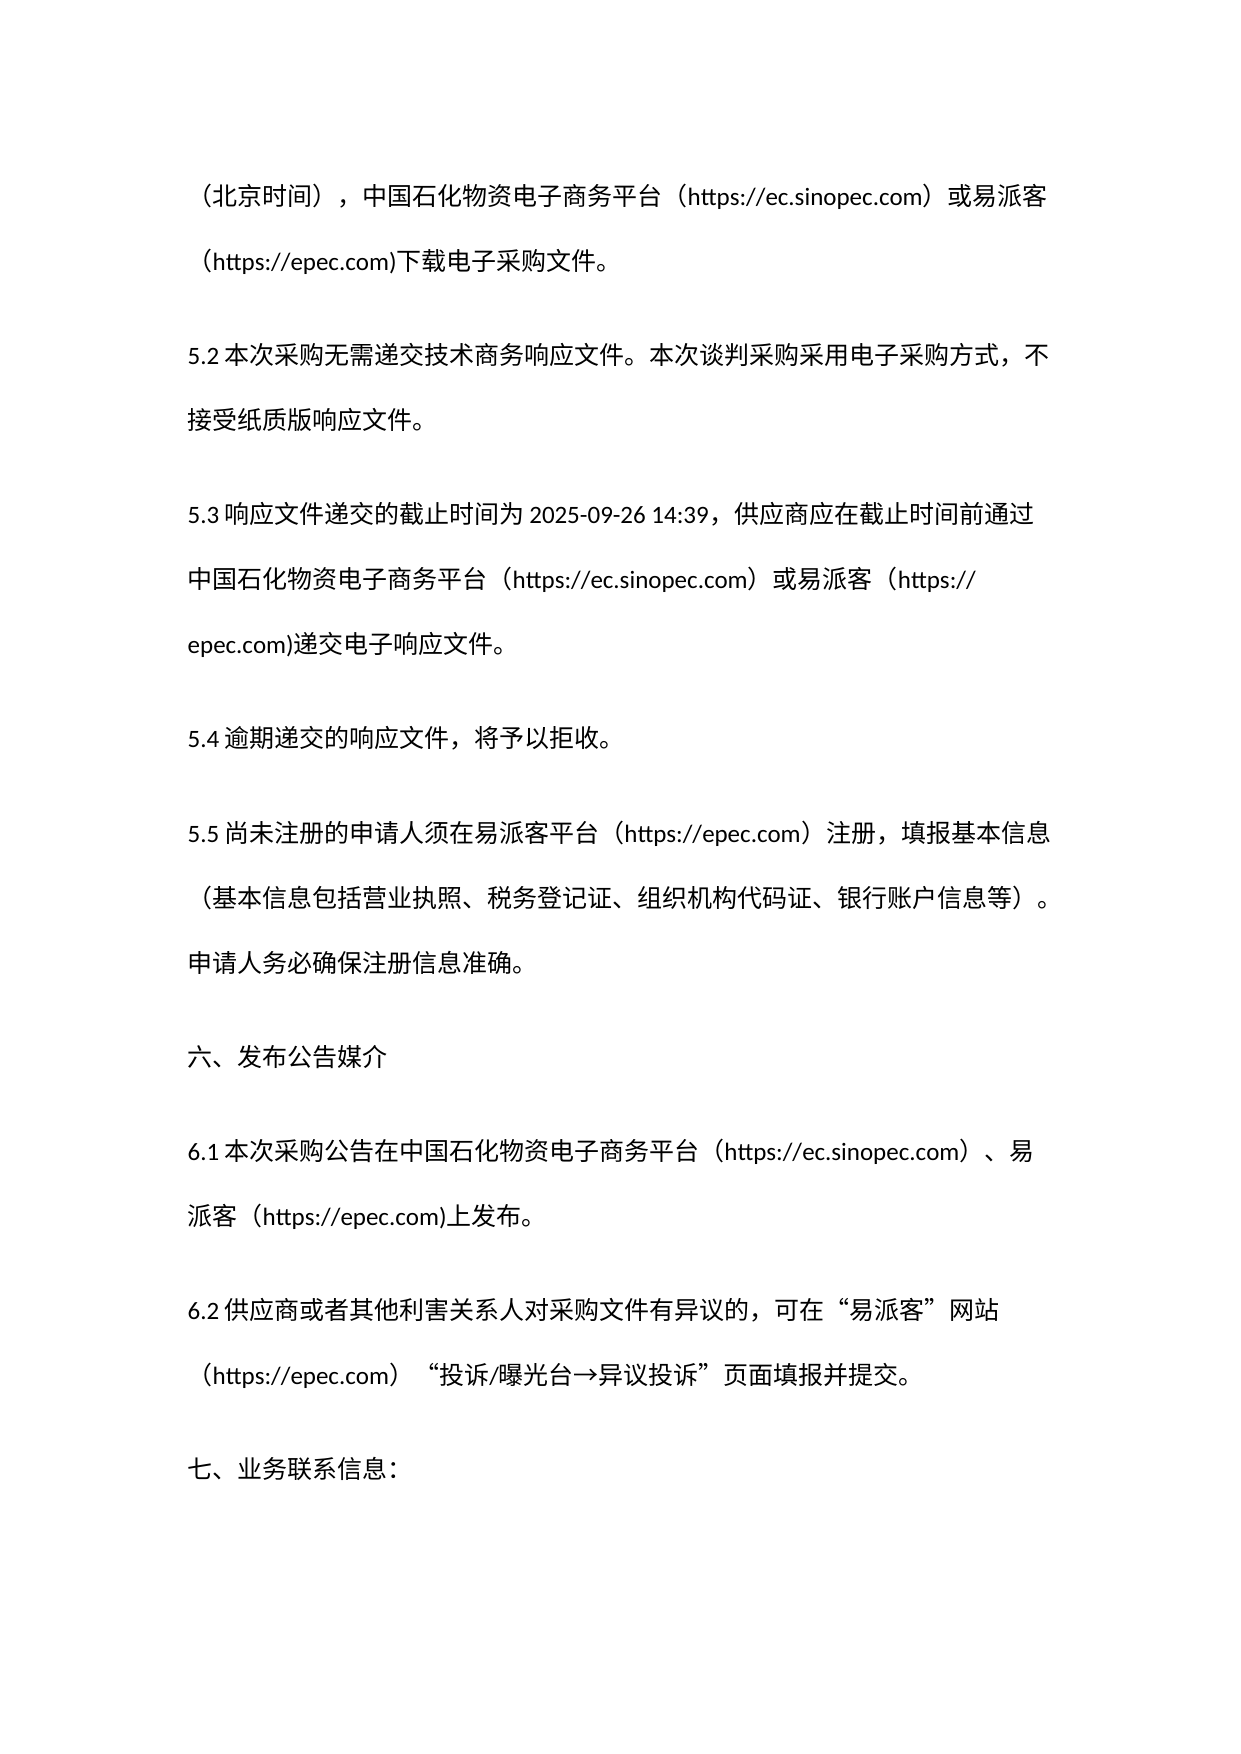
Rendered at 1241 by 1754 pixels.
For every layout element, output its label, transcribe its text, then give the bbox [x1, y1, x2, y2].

text 六、发布公告媒介 [187, 1023, 1053, 1088]
text 6.1本次采购公告在中国石化物资电子商务平台（https://ec.sinopec.com）、易派客（https://epec.com)上发布。 [187, 1117, 1053, 1247]
text 6.2供应商或者其他利害关系人对采购文件有异议的，可在“易派客”网站（https://epec.com）“投诉/曝光台→异议投诉”页面填报并提交。 [187, 1276, 1053, 1406]
text 5.2本次采购无需递交技术商务响应文件。本次谈判采购采用电子采购方式，不接受纸质版响应文件。 [187, 321, 1053, 451]
text 5.4逾期递交的响应文件，将予以拒收。 [187, 704, 1053, 769]
text 七、业务联系信息： [187, 1435, 1053, 1500]
text 5.3响应文件递交的截止时间为2025-09-26 14:39，供应商应在截止时间前通过中国石化物资电子商务平台（https://ec.sinopec.com）或易派客（https://epec.com)递交电子响应文件。 [187, 480, 1053, 675]
text 5.5尚未注册的申请人须在易派客平台（https://epec.com）注册，填报基本信息（基本信息包括营业执照、税务登记证、组织机构代码证、银行账户信息等）。申请人务必确保注册信息准确。 [187, 799, 1053, 994]
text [187, 162, 1053, 292]
